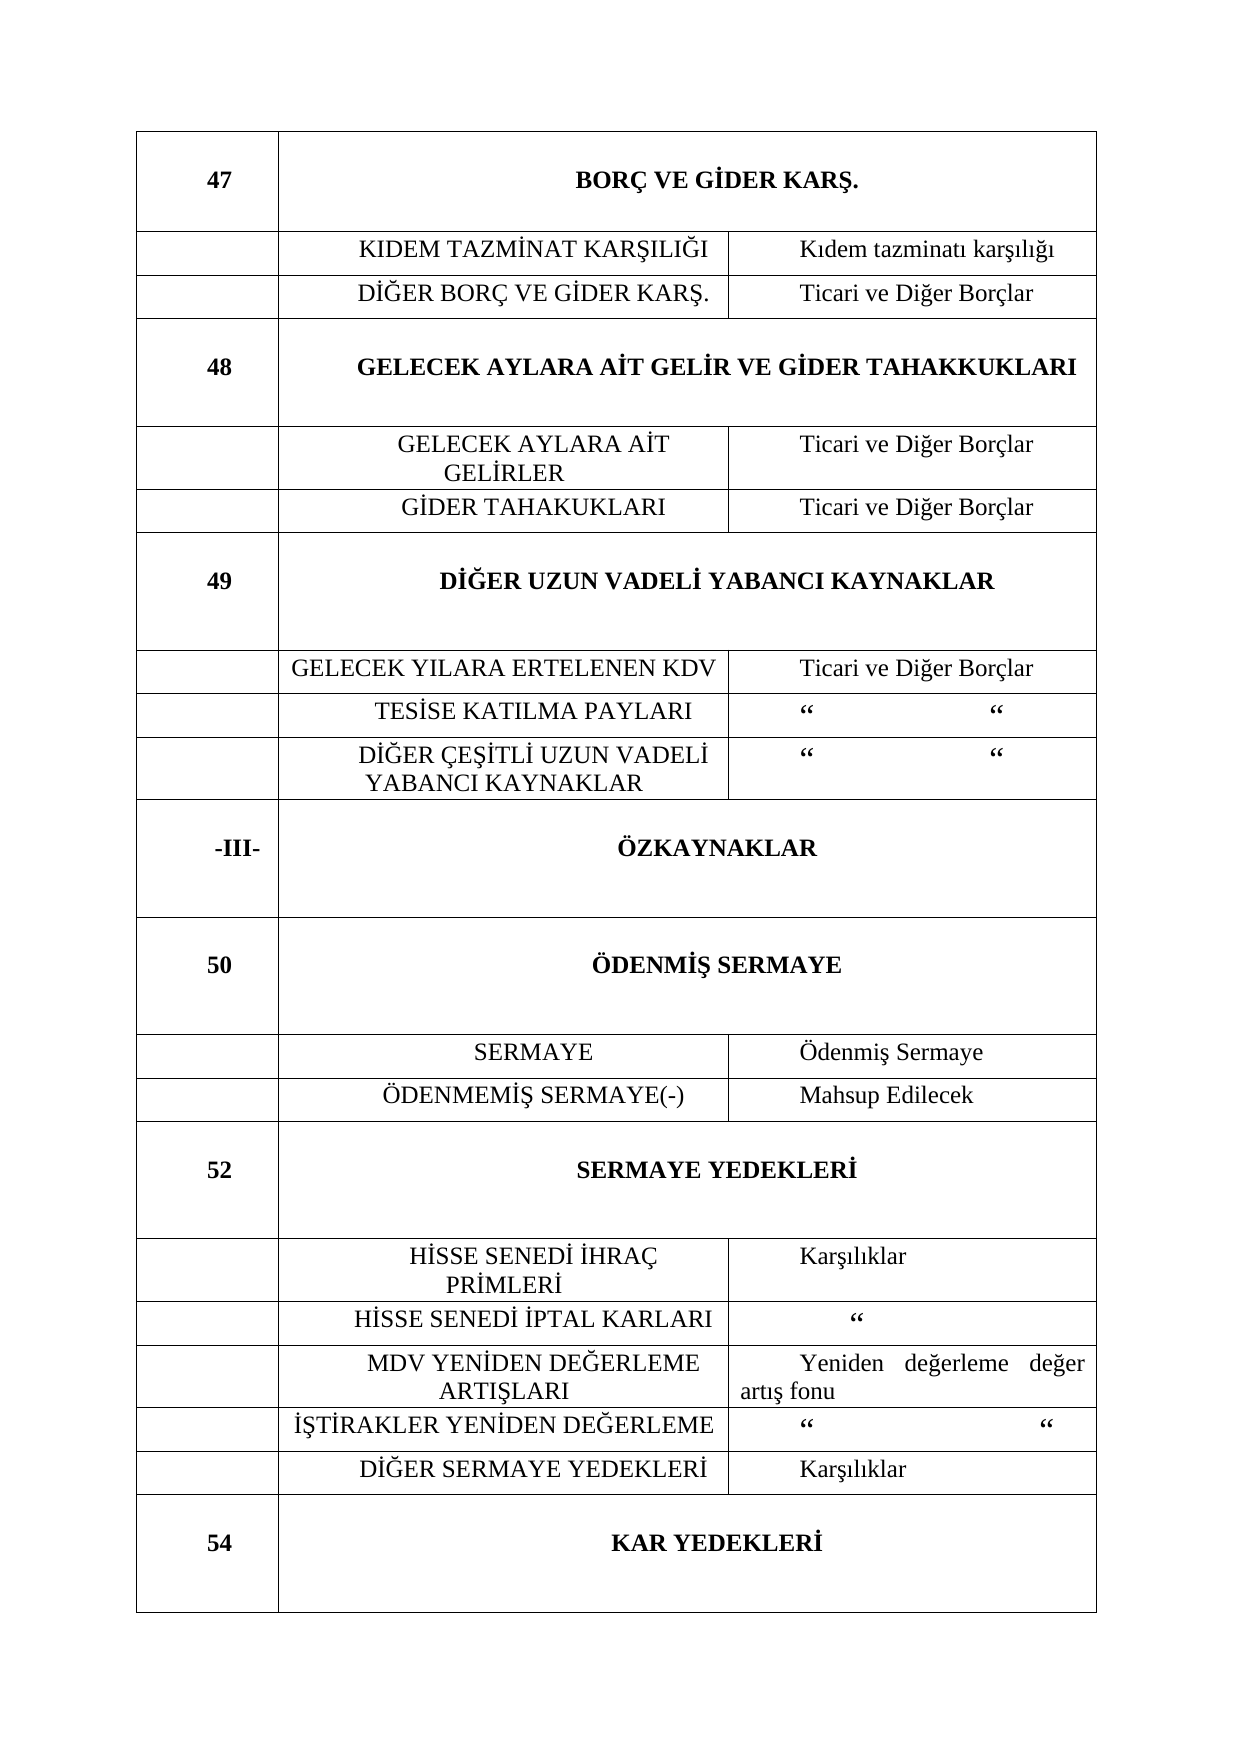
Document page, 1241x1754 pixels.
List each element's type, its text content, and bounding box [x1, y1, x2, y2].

table_cell Yeniden değerleme değer artış fonu [729, 1346, 1096, 1407]
table_cell İŞTİRAKLER YENİDEN DEĞERLEME [279, 1408, 728, 1451]
table_cell DİĞER ÇEŞİTLİ UZUN VADELİ YABANCI KAYNAKLAR [279, 738, 728, 799]
table_cell TESİSE KATILMA PAYLARI [279, 694, 728, 737]
table_cell 52 [137, 1122, 278, 1238]
table_cell [137, 1452, 278, 1494]
table_cell DİĞER UZUN VADELİ YABANCI KAYNAKLAR [279, 533, 1096, 649]
table_cell “ “ [729, 1408, 1096, 1451]
table_cell 48 [137, 319, 278, 426]
table_cell [137, 1408, 278, 1451]
table_cell [137, 651, 278, 693]
table_cell Ticari ve Diğer Borçlar [729, 276, 1096, 318]
table_cell ÖDENMİŞ SERMAYE [279, 918, 1096, 1034]
table_cell Ödenmiş Sermaye [729, 1035, 1096, 1077]
table_cell GELECEK AYLARA AİT GELİR VE GİDER TAHAKKUKLARI [279, 319, 1096, 426]
table_cell [137, 276, 278, 318]
table_cell GİDER TAHAKUKLARI [279, 490, 728, 532]
table_cell DİĞER SERMAYE YEDEKLERİ [279, 1452, 728, 1494]
table_cell [137, 694, 278, 737]
table_cell Ticari ve Diğer Borçlar [729, 427, 1096, 489]
table_cell [137, 1302, 278, 1344]
table_cell [137, 490, 278, 532]
table_cell “ [729, 1302, 1096, 1344]
table_cell ÖZKAYNAKLAR [279, 800, 1096, 917]
table_cell Karşılıklar [729, 1452, 1096, 1494]
table_cell 49 [137, 533, 278, 649]
table_cell KIDEM TAZMİNAT KARŞILIĞI [279, 232, 728, 274]
table_cell Karşılıklar [729, 1239, 1096, 1301]
table_cell SERMAYE [279, 1035, 728, 1077]
table_cell ÖDENMEMİŞ SERMAYE(-) [279, 1079, 728, 1121]
table_cell “ “ [729, 738, 1096, 799]
table_cell 54 [137, 1495, 278, 1612]
table_cell [137, 1239, 278, 1301]
table_cell [137, 232, 278, 274]
table_cell [137, 1346, 278, 1407]
table_cell -III- [137, 800, 278, 917]
table_cell 50 [137, 918, 278, 1034]
table_cell “ “ [729, 694, 1096, 737]
table_cell GELECEK AYLARA AİT GELİRLER [279, 427, 728, 489]
table_cell Ticari ve Diğer Borçlar [729, 651, 1096, 693]
table_cell Ticari ve Diğer Borçlar [729, 490, 1096, 532]
table_cell Mahsup Edilecek [729, 1079, 1096, 1121]
table_cell KAR YEDEKLERİ [279, 1495, 1096, 1612]
table_cell [137, 427, 278, 489]
table_cell Kıdem tazminatı karşılığı [729, 232, 1096, 274]
table_cell [137, 738, 278, 799]
table_cell SERMAYE YEDEKLERİ [279, 1122, 1096, 1238]
table_cell 47 [137, 132, 278, 231]
table_cell DİĞER BORÇ VE GİDER KARŞ. [279, 276, 728, 318]
table_cell MDV YENİDEN DEĞERLEME ARTIŞLARI [279, 1346, 728, 1407]
table_cell HİSSE SENEDİ İPTAL KARLARI [279, 1302, 728, 1344]
table_cell BORÇ VE GİDER KARŞ. [279, 132, 1096, 231]
table_cell GELECEK YILARA ERTELENEN KDV [279, 651, 728, 693]
table_cell [137, 1079, 278, 1121]
table_cell HİSSE SENEDİ İHRAÇ PRİMLERİ [279, 1239, 728, 1301]
table_cell [137, 1035, 278, 1077]
